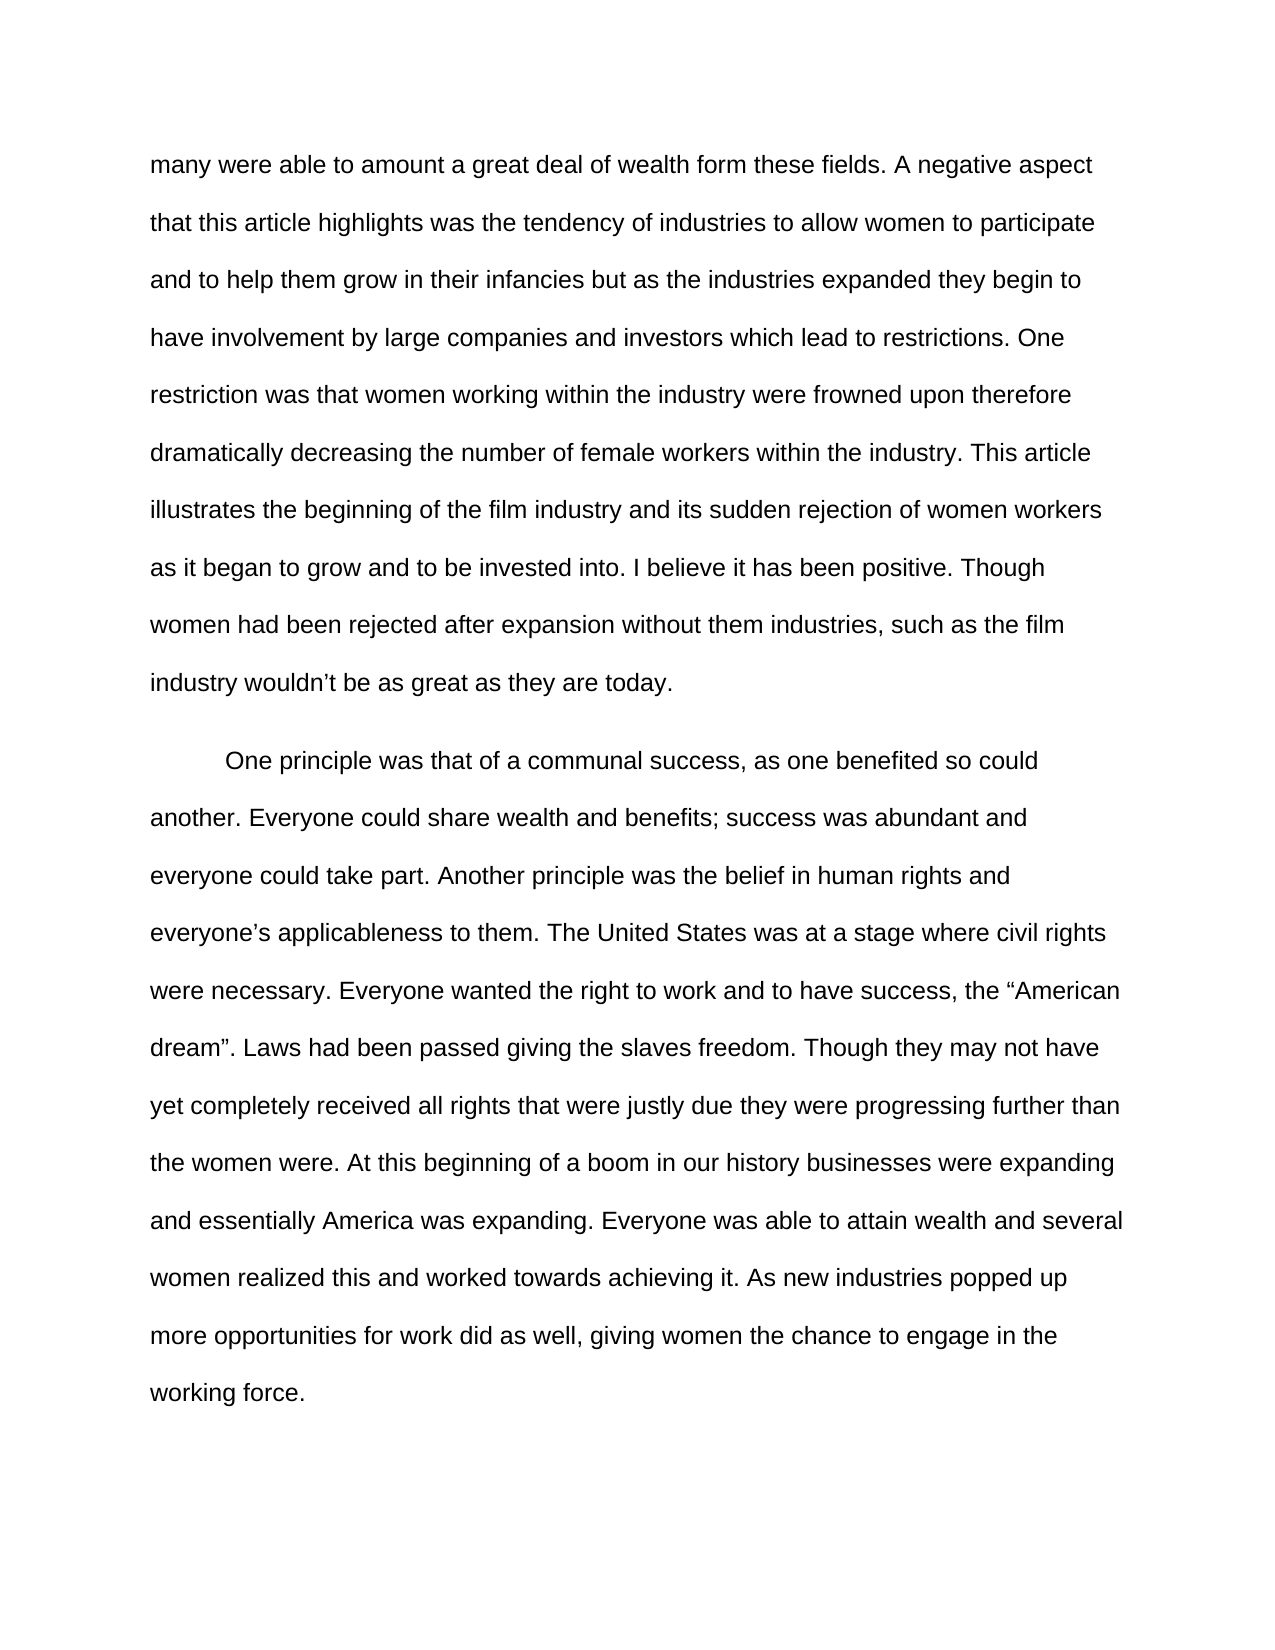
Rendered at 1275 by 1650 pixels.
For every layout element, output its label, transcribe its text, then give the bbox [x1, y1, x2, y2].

text One principle was that of a communal success, as one benefited so could another. Everyone could share wealth and benefits; success was abundant and everyone could take part. Another principle was the belief in human rights and everyone’s applicableness to them. The United States was at a stage where civil rights were necessary. Everyone wanted the right to work and to have success, the “American dream”. Laws had been passed giving the slaves freedom. Though they may not have yet completely received all rights that were justly due they were progressing further than the women were. At this beginning of a boom in our history businesses were expanding and essentially America was expanding. Everyone was able to attain wealth and several women realized this and worked towards achieving it. As new industries popped up more opportunities for work did as well, giving women the chance to engage in the working force. [150, 746, 1125, 1407]
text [150, 150, 1125, 696]
